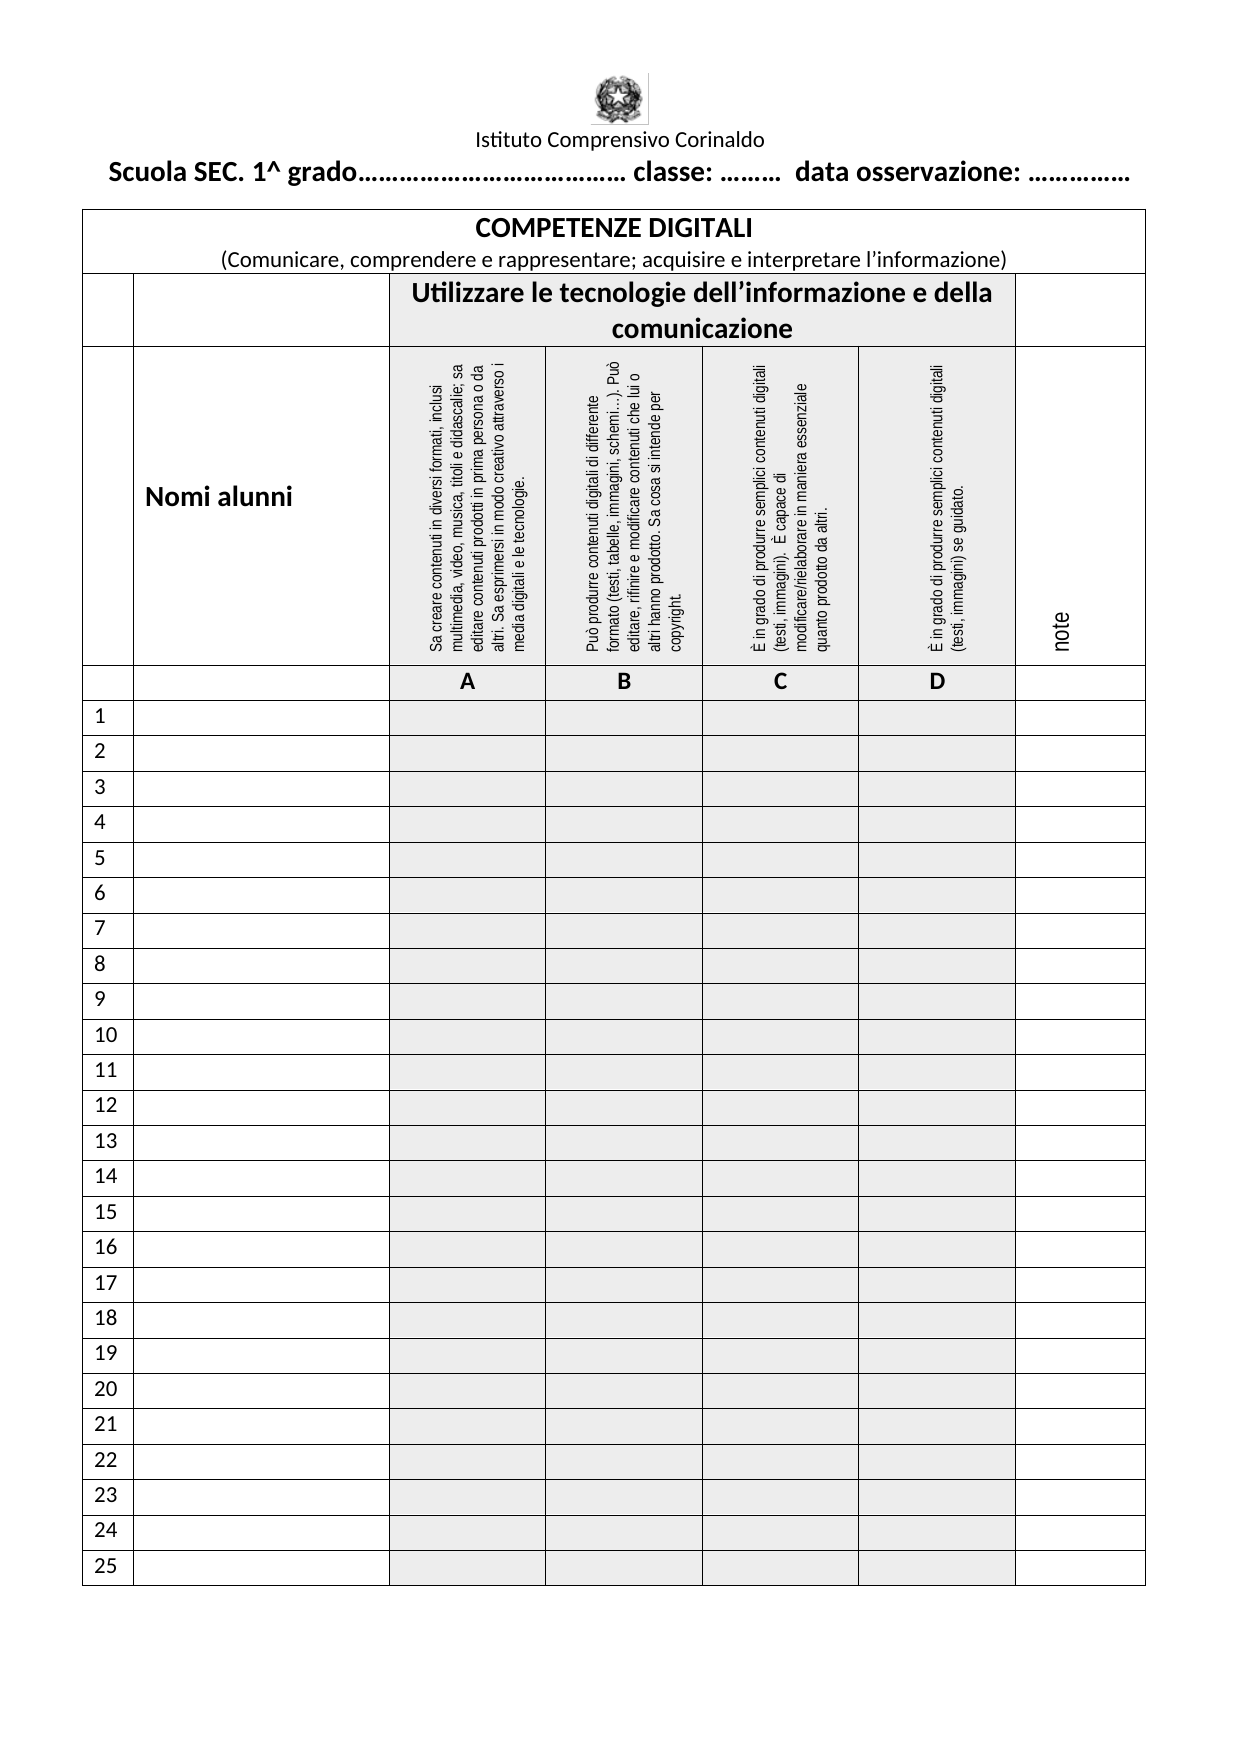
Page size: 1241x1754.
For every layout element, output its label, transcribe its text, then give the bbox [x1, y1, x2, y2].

table_cell [390, 701, 545, 735]
table_cell [546, 878, 702, 912]
table_cell note [1016, 347, 1145, 664]
table_cell [390, 1480, 545, 1514]
table_cell [546, 1303, 702, 1337]
table_cell 6 [83, 878, 133, 912]
table_cell [1016, 1551, 1145, 1585]
table_cell [1016, 1197, 1145, 1231]
table_cell 15 [83, 1197, 133, 1231]
table_cell [703, 701, 858, 735]
table_cell [1016, 843, 1145, 877]
table_cell [134, 1551, 389, 1585]
table_header Competenze digitali (Comunicare, comprendere e rappresentare; acquisire e interpretare l’informazione) [83, 210, 1145, 273]
table_cell [134, 1409, 389, 1444]
table_cell 23 [83, 1480, 133, 1514]
table_cell [390, 843, 545, 877]
table_cell 25 [83, 1551, 133, 1585]
table_cell [546, 1445, 702, 1479]
table_cell [390, 1126, 545, 1160]
table_cell [1016, 701, 1145, 735]
table_cell [703, 1091, 858, 1125]
table_cell [859, 1268, 1015, 1302]
table_cell [703, 1374, 858, 1408]
table_cell [703, 1339, 858, 1373]
table_cell [546, 1339, 702, 1373]
table_cell [546, 1374, 702, 1408]
table_cell [1016, 1516, 1145, 1550]
table_cell [859, 1480, 1015, 1514]
table_cell [546, 807, 702, 842]
table_cell [859, 949, 1015, 983]
table_cell [546, 1232, 702, 1267]
table_cell [859, 1197, 1015, 1231]
table_cell [390, 1445, 545, 1479]
table_cell [1016, 949, 1145, 983]
table_cell 21 [83, 1409, 133, 1444]
table_cell [1016, 1445, 1145, 1479]
table_cell [1016, 666, 1145, 700]
table_cell [546, 949, 702, 983]
table_cell [134, 807, 389, 842]
table_cell [1016, 1055, 1145, 1089]
table_cell [390, 1374, 545, 1408]
table_cell [134, 843, 389, 877]
table_cell [703, 1303, 858, 1337]
table_cell [390, 1232, 545, 1267]
table_cell [859, 1339, 1015, 1373]
table_cell 16 [83, 1232, 133, 1267]
table_cell [390, 878, 545, 912]
table_cell 18 [83, 1303, 133, 1337]
picture [590, 73, 650, 126]
table_cell [390, 1055, 545, 1089]
table_cell [134, 666, 389, 700]
table_cell [1016, 1161, 1145, 1196]
table_cell 7 [83, 914, 133, 948]
table_cell [1016, 736, 1145, 771]
table_cell [1016, 1126, 1145, 1160]
table_cell [546, 772, 702, 806]
table_cell [546, 1126, 702, 1160]
table_cell [390, 1339, 545, 1373]
table_cell [546, 1055, 702, 1089]
table_cell [1016, 1374, 1145, 1408]
table_cell [859, 1516, 1015, 1550]
table_cell [390, 1091, 545, 1125]
table_cell [546, 1516, 702, 1550]
table_cell 22 [83, 1445, 133, 1479]
table_cell [859, 736, 1015, 771]
table_cell 3 [83, 772, 133, 806]
table_cell [1016, 878, 1145, 912]
table_cell 12 [83, 1091, 133, 1125]
table_cell [859, 1091, 1015, 1125]
table_cell [134, 701, 389, 735]
table_cell [703, 984, 858, 1019]
table_cell 9 [83, 984, 133, 1019]
table_cell 17 [83, 1268, 133, 1302]
table_cell Può produrre contenuti digitali di differente formato (testi, tabelle, immagini, schemi…). Può editare, rifinire e modificare contenuti che lui o altri hanno prodotto. Sa cosa si intende per copyright. [546, 347, 702, 664]
table_cell [134, 878, 389, 912]
table_cell [703, 807, 858, 842]
table_cell [1016, 274, 1145, 346]
table_cell 19 [83, 1339, 133, 1373]
table_cell [859, 701, 1015, 735]
table_cell [134, 1339, 389, 1373]
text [83, 153, 1157, 189]
table_cell [134, 1091, 389, 1125]
table_cell [134, 1020, 389, 1054]
table_cell [134, 1268, 389, 1302]
table_cell 4 [83, 807, 133, 842]
table_cell [859, 1232, 1015, 1267]
table_cell [390, 1303, 545, 1337]
table_cell [546, 843, 702, 877]
table_cell A [390, 666, 545, 700]
table_cell 10 [83, 1020, 133, 1054]
table_cell [703, 1055, 858, 1089]
table_cell [859, 878, 1015, 912]
table_cell [703, 1480, 858, 1514]
table_cell Nomi alunni [134, 347, 389, 664]
table_cell [134, 1232, 389, 1267]
table_cell [859, 1126, 1015, 1160]
table_cell [390, 736, 545, 771]
table_cell [546, 701, 702, 735]
table_cell [859, 1055, 1015, 1089]
table_cell [134, 1197, 389, 1231]
table_cell [134, 1445, 389, 1479]
table_cell [859, 1161, 1015, 1196]
table_cell 20 [83, 1374, 133, 1408]
table_cell [1016, 1339, 1145, 1373]
table_cell [546, 914, 702, 948]
table_cell [859, 1020, 1015, 1054]
table_cell [859, 1303, 1015, 1337]
table_cell [703, 1197, 858, 1231]
table_cell 2 [83, 736, 133, 771]
table_cell [546, 1197, 702, 1231]
table_cell [1016, 1409, 1145, 1444]
table_cell [546, 1161, 702, 1196]
table_cell [703, 1516, 858, 1550]
table_cell [546, 1020, 702, 1054]
table_cell È in grado di produrre semplici contenuti digitali (testi, immagini) se guidato. [859, 347, 1015, 664]
table_cell [703, 1126, 858, 1160]
table_cell [1016, 984, 1145, 1019]
table_cell C [703, 666, 858, 700]
table_cell [134, 772, 389, 806]
table_cell D [859, 666, 1015, 700]
table_cell [1016, 1091, 1145, 1125]
table_cell [390, 807, 545, 842]
table_cell [390, 772, 545, 806]
table_cell [390, 1516, 545, 1550]
table_cell [134, 1516, 389, 1550]
table_cell [703, 736, 858, 771]
table_cell [703, 878, 858, 912]
table_cell [83, 666, 133, 700]
table_cell [1016, 1268, 1145, 1302]
table_cell [859, 843, 1015, 877]
table_cell [134, 914, 389, 948]
table_cell [703, 949, 858, 983]
table_cell [859, 807, 1015, 842]
table_cell [134, 1480, 389, 1514]
table_cell [1016, 1232, 1145, 1267]
table_cell 8 [83, 949, 133, 983]
table_cell [390, 1551, 545, 1585]
table_cell [390, 1409, 545, 1444]
table_cell [134, 736, 389, 771]
table_cell [546, 1409, 702, 1444]
table_cell [703, 1161, 858, 1196]
table_cell [134, 1055, 389, 1089]
table_cell [390, 1020, 545, 1054]
table_cell [703, 1268, 858, 1302]
table_cell [859, 1445, 1015, 1479]
table_cell [859, 1409, 1015, 1444]
table_cell [390, 914, 545, 948]
table_cell [859, 772, 1015, 806]
table_cell 14 [83, 1161, 133, 1196]
table_cell È in grado di produrre semplici contenuti digitali (testi, immagini). È capace di modificare/rielaborare in maniera essenziale quanto prodotto da altri. [703, 347, 858, 664]
table_cell B [546, 666, 702, 700]
table_cell [83, 347, 133, 664]
table_cell [390, 949, 545, 983]
table_cell [703, 1232, 858, 1267]
table_cell [703, 1409, 858, 1444]
table_cell [1016, 1303, 1145, 1337]
table_cell [546, 1551, 702, 1585]
table_cell Utilizzare le tecnologie dell’informazione e della comunicazione [390, 274, 1015, 346]
table_cell Sa creare contenuti in diversi formati, inclusi multimedia, video, musica, titoli e didascalie; sa editare contenuti prodotti in prima persona o da altri. Sa esprimersi in modo creativo attraverso i media digitali e le tecnologie. [390, 347, 545, 664]
table_cell [703, 843, 858, 877]
table_cell [1016, 772, 1145, 806]
table_cell [134, 949, 389, 983]
table_cell [546, 1091, 702, 1125]
table_cell [1016, 914, 1145, 948]
table_cell [546, 984, 702, 1019]
table_cell 5 [83, 843, 133, 877]
table_cell [703, 914, 858, 948]
table_cell [546, 736, 702, 771]
table_cell [390, 1197, 545, 1231]
table_cell 13 [83, 1126, 133, 1160]
table_cell [134, 274, 389, 346]
table_cell [1016, 1480, 1145, 1514]
table_cell [859, 984, 1015, 1019]
table_cell [859, 914, 1015, 948]
table_cell 11 [83, 1055, 133, 1089]
table_cell [703, 1551, 858, 1585]
table_cell [703, 1445, 858, 1479]
table_cell [546, 1480, 702, 1514]
table_cell [134, 1126, 389, 1160]
table_cell [134, 984, 389, 1019]
table_cell [134, 1161, 389, 1196]
table_cell [1016, 1020, 1145, 1054]
table_cell [390, 1161, 545, 1196]
table_cell 1 [83, 701, 133, 735]
table_cell [703, 1020, 858, 1054]
table_cell [390, 984, 545, 1019]
table_cell [83, 274, 133, 346]
table_cell [703, 772, 858, 806]
table_cell [134, 1303, 389, 1337]
table_cell [390, 1268, 545, 1302]
table_cell 24 [83, 1516, 133, 1550]
table_cell [859, 1551, 1015, 1585]
table_cell [546, 1268, 702, 1302]
table_cell [859, 1374, 1015, 1408]
table_cell [134, 1374, 389, 1408]
table_cell [1016, 807, 1145, 842]
